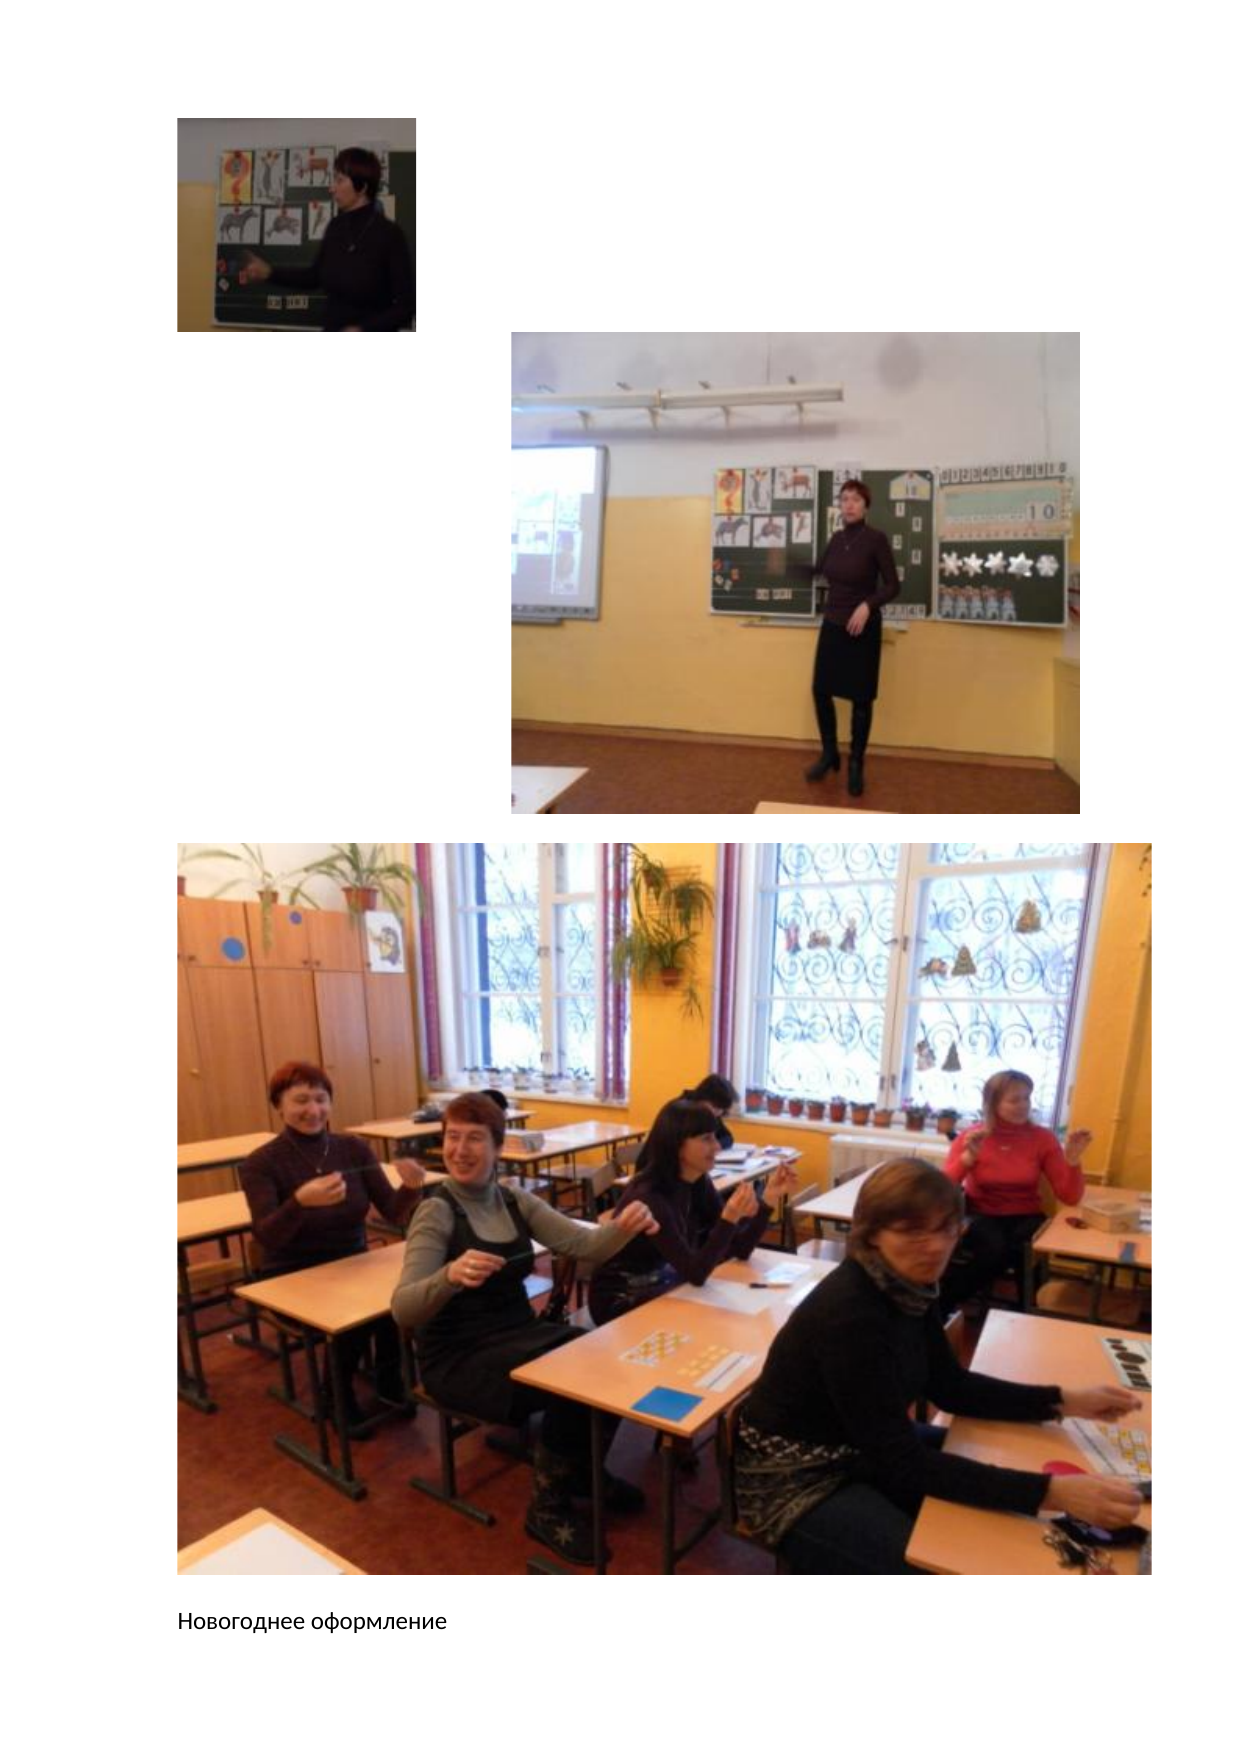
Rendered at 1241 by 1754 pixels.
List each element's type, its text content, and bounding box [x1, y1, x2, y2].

text Новогоднее оформление [177, 1605, 1152, 1636]
picture [177, 118, 417, 332]
picture [511, 332, 1080, 814]
picture [177, 843, 1152, 1575]
